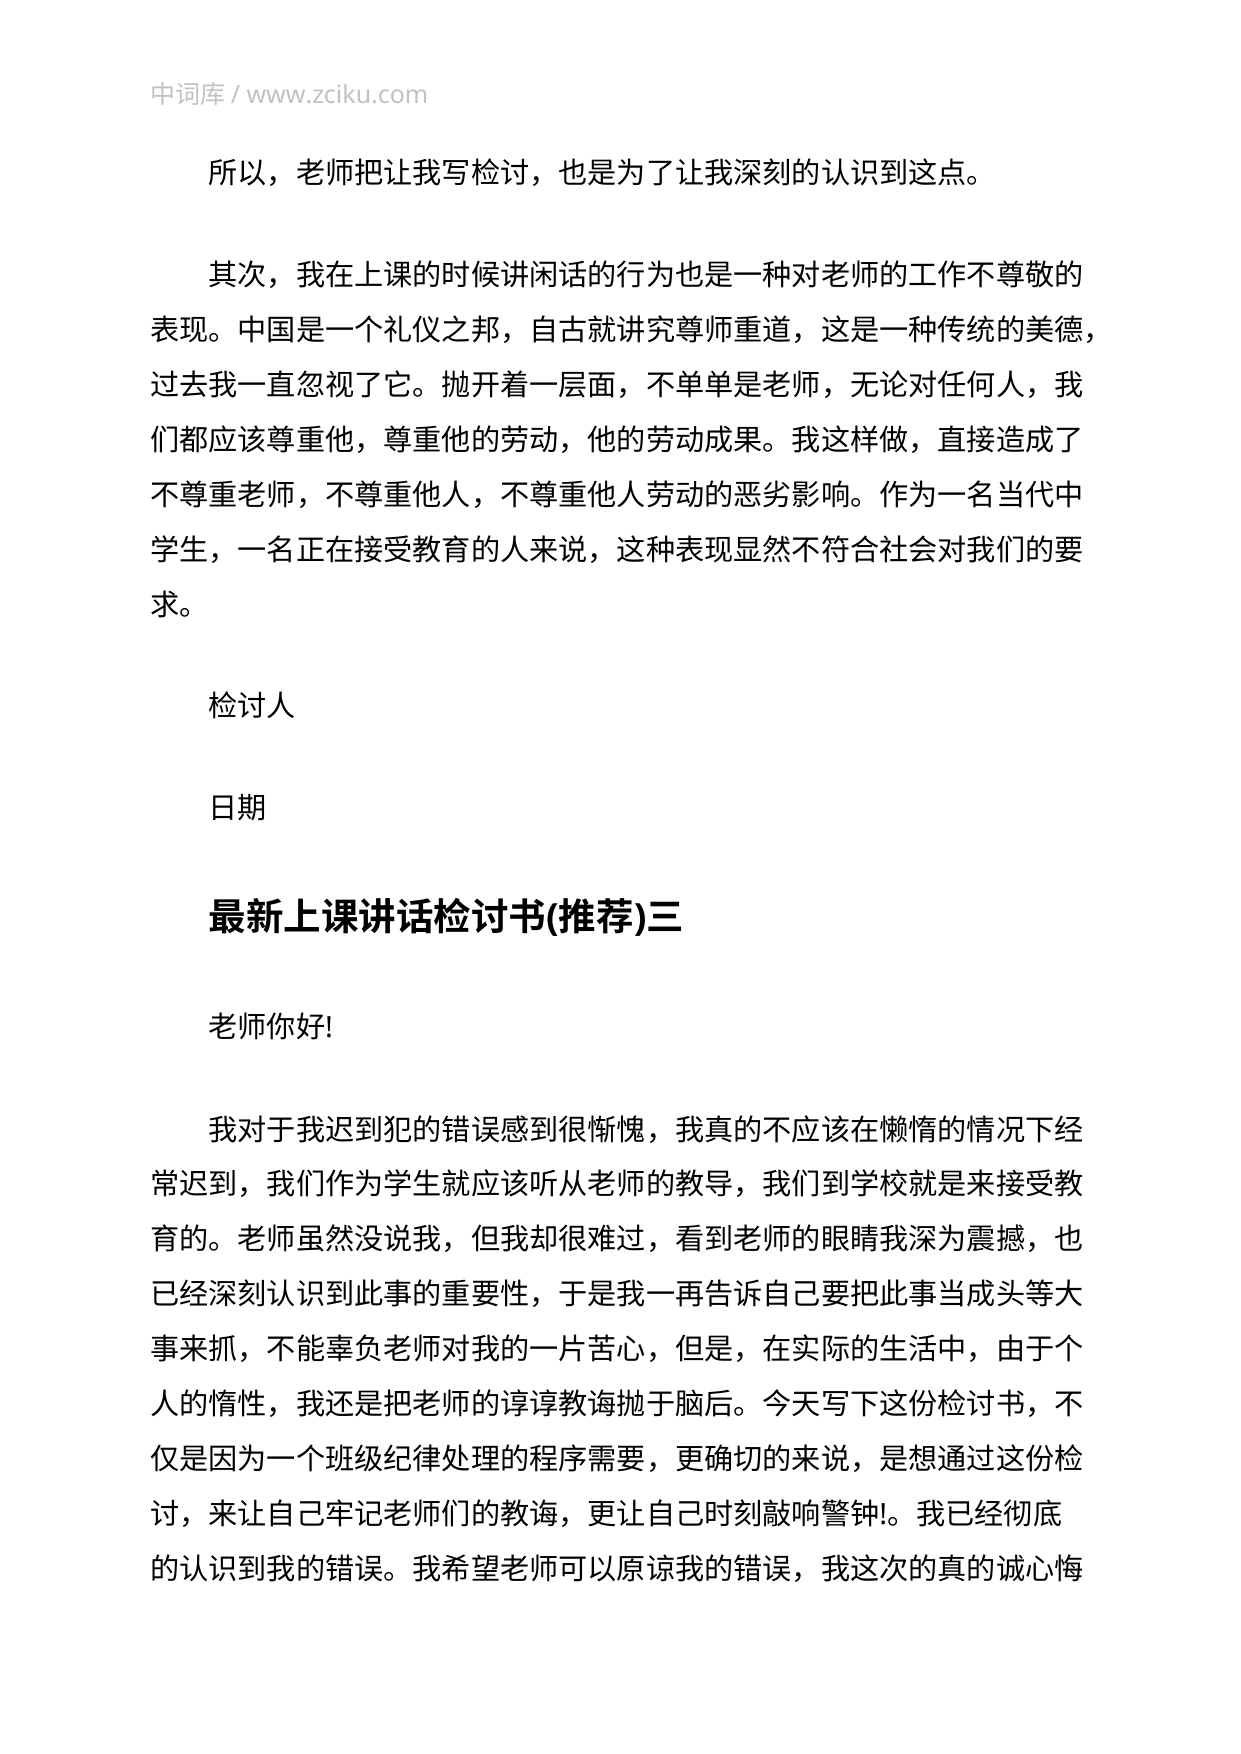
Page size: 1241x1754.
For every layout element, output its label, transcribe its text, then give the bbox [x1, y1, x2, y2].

text 最新上课讲话检讨书(推荐)三 [150, 886, 1090, 941]
text 检讨人 [150, 683, 1090, 725]
text 其次，我在上课的时候讲闲话的行为也是一种对老师的工作不尊敬的表现。中国是一个礼仪之邦，自古就讲究尊师重道，这是一种传统的美德，过去我一直忽视了它。抛开着一层面，不单单是老师，无论对任何人，我们都应该尊重他，尊重他的劳动，他的劳动成果。我这样做，直接造成了不尊重老师，不尊重他人，不尊重他人劳动的恶劣影响。作为一名当代中学生，一名正在接受教育的人来说，这种表现显然不符合社会对我们的要求。 [150, 252, 1090, 623]
text 日期 [150, 785, 1090, 827]
text 所以，老师把让我写检讨，也是为了让我深刻的认识到这点。 [150, 150, 1090, 192]
text 老师你好! [150, 1004, 1090, 1046]
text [150, 1106, 1090, 1588]
